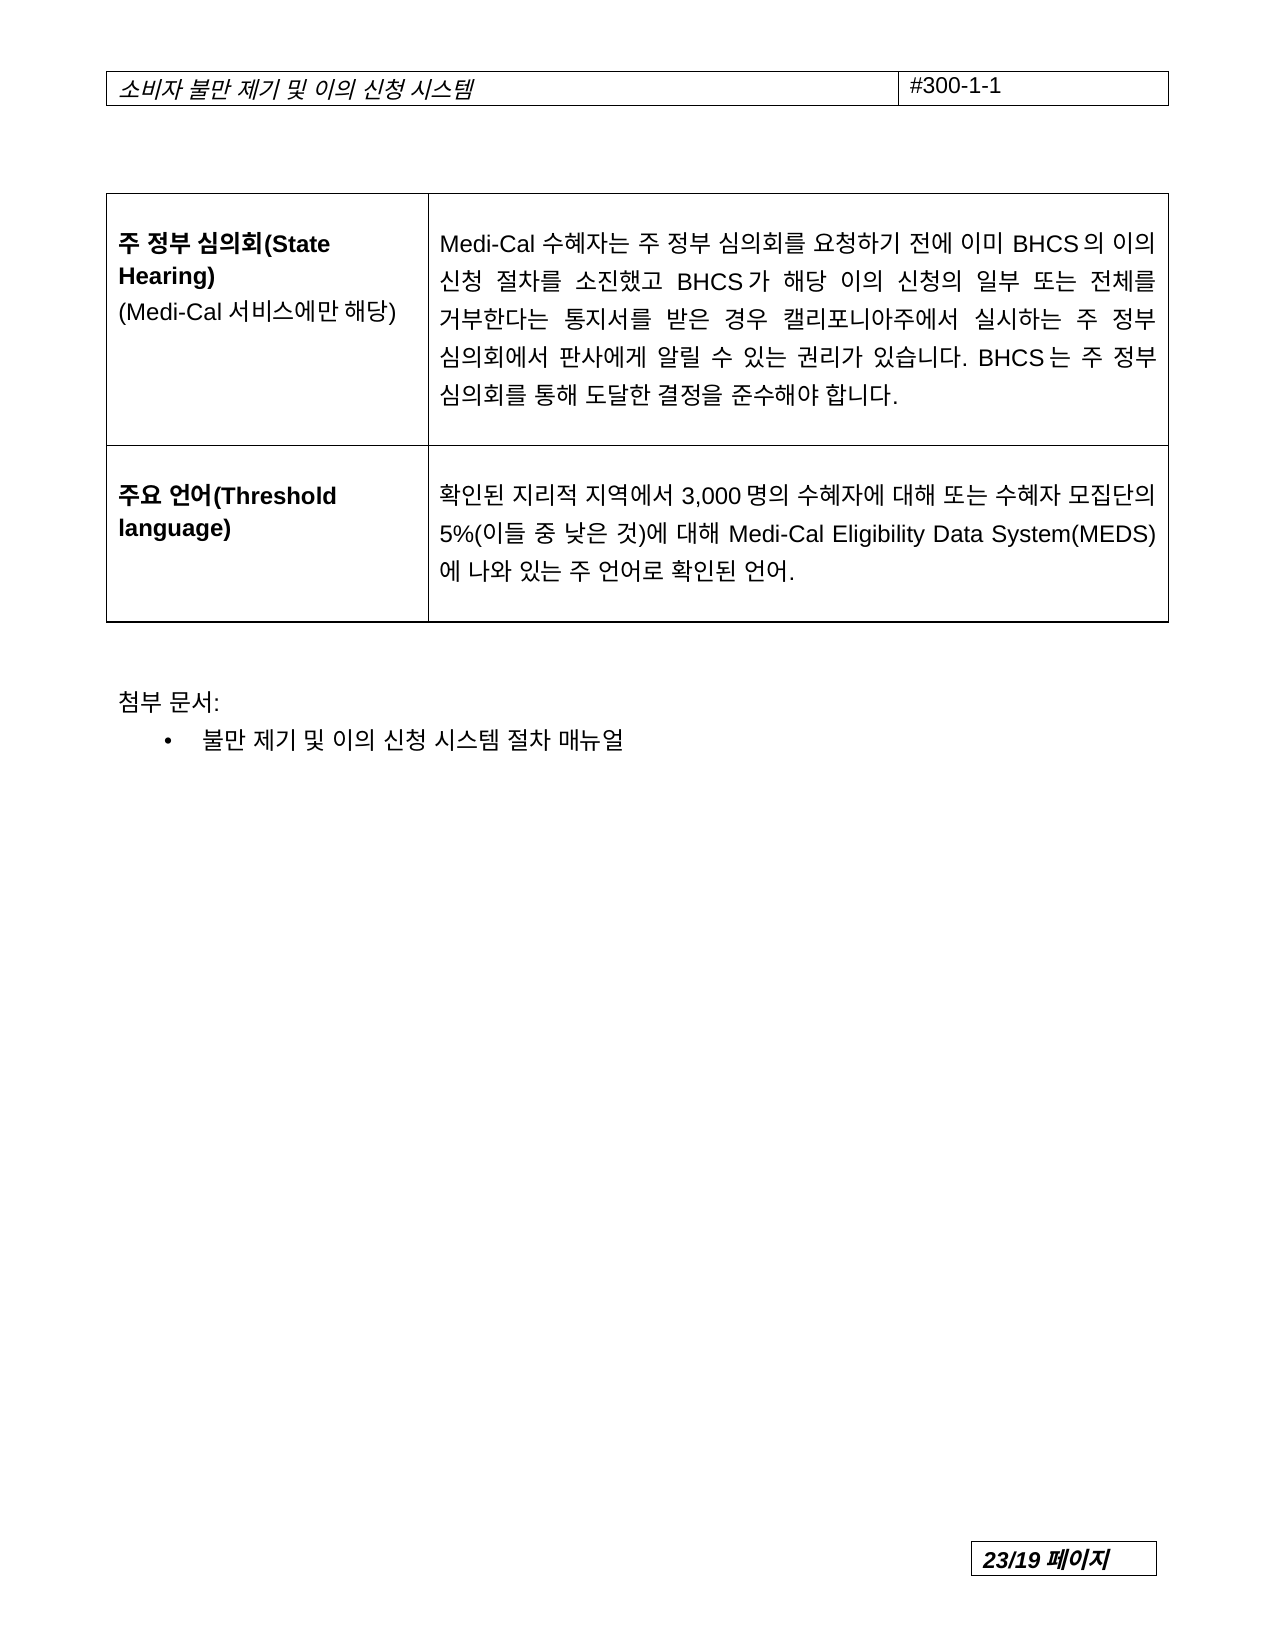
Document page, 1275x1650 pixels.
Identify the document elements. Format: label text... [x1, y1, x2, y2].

text 첨부 문서: [118, 683, 1157, 718]
table_cell 주요 언어(Threshold language) [107, 446, 428, 621]
table_cell 확인된 지리적 지역에서 3,000명의 수혜자에 대해 또는 수혜자 모집단의 5%(이들 중 낮은 것)에 대해 Medi-Cal Eligibility Data System(MEDS)에 나와 있는 주 언어로 확인된 언어. [429, 446, 1168, 621]
table_header 주 정부 심의회(State Hearing) (Medi-Cal 서비스에만 해당) [107, 194, 428, 445]
text 불만 제기 및 이의 신청 시스템 절차 매뉴얼 [164, 721, 1157, 756]
table_header Medi-Cal 수혜자는 주 정부 심의회를 요청하기 전에 이미 BHCS의 이의 신청 절차를 소진했고 BHCS가 해당 이의 신청의 일부 또는 전체를 거부한다는 통지서를 받은 경우 캘리포니아주에서 실시하는 주 정부 심의회에서 판사에게 알릴 수 있는 권리가 있습니다. BHCS는 주 정부 심의회를 통해 도달한 결정을 준수해야 합니다. [429, 194, 1168, 445]
